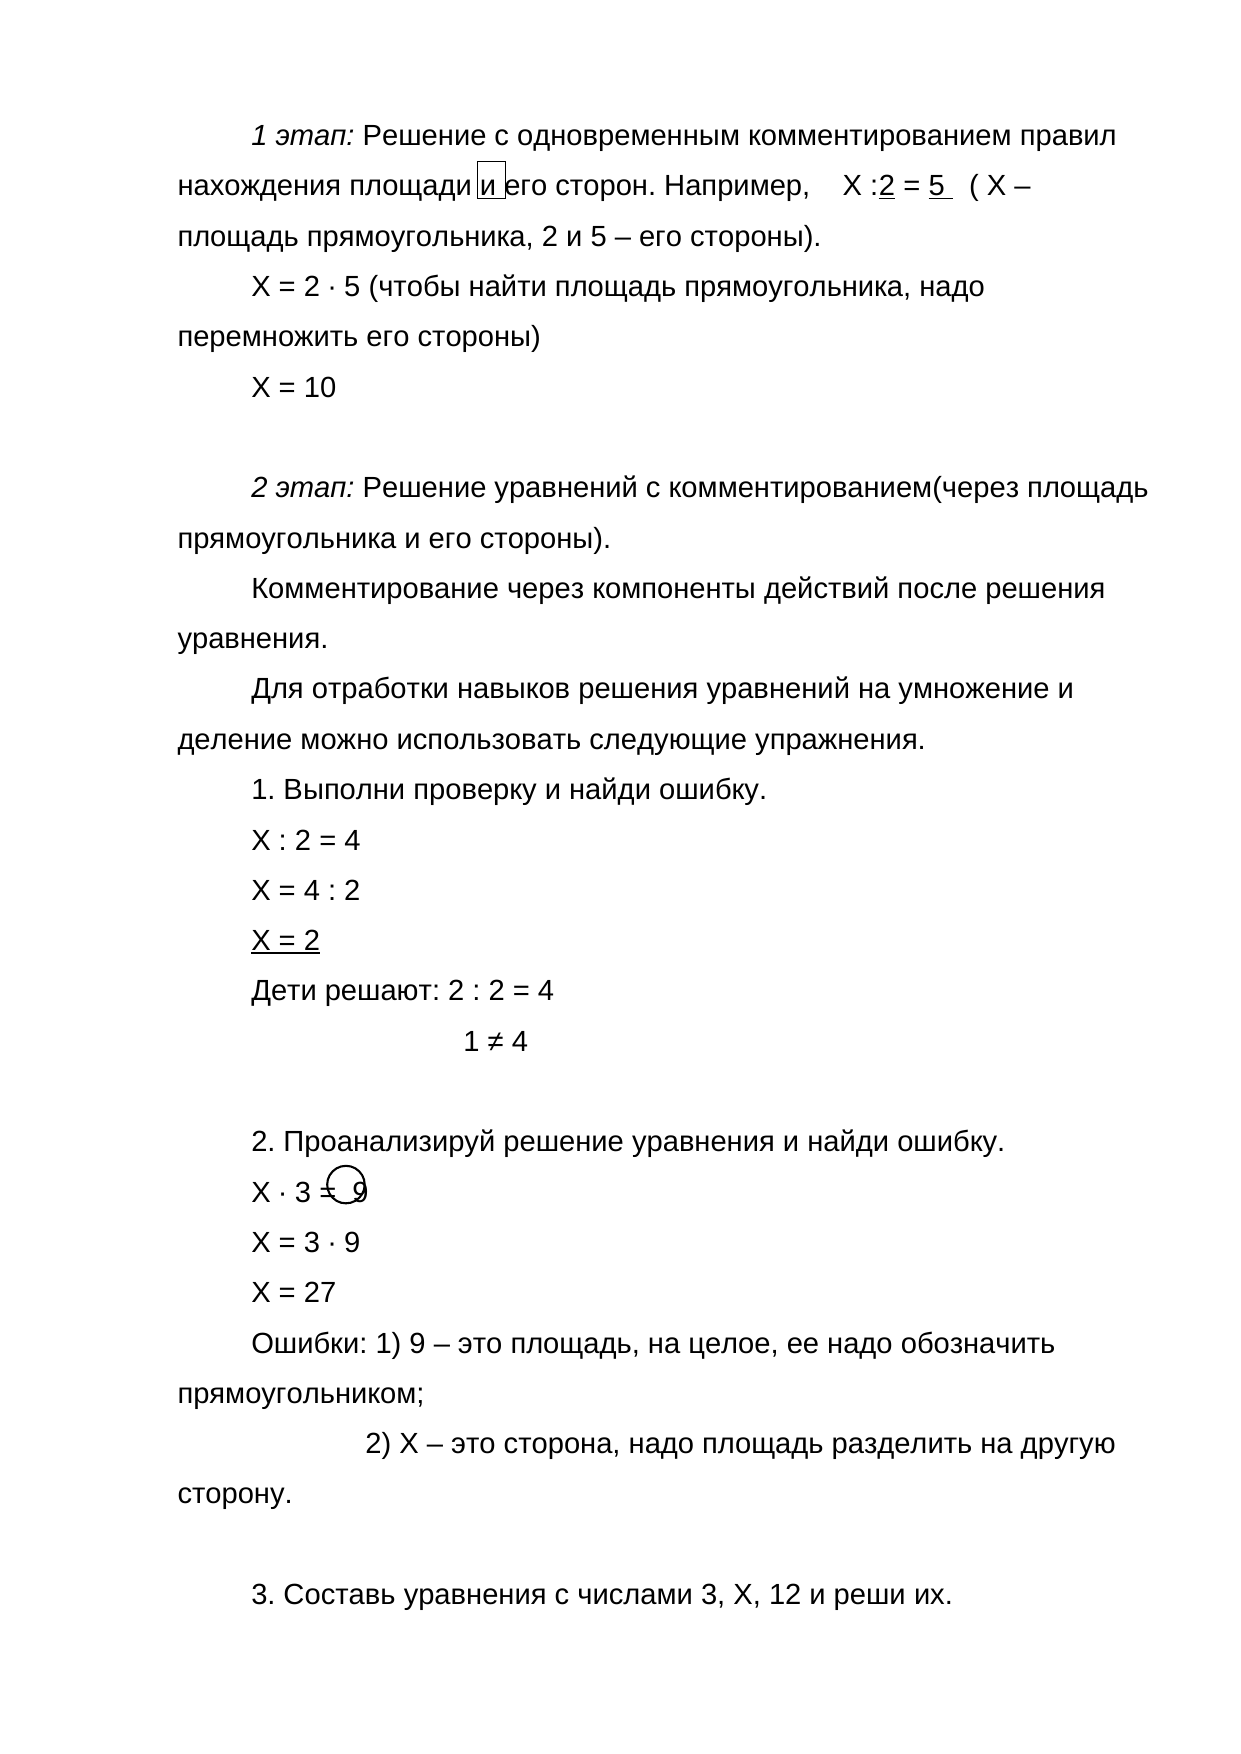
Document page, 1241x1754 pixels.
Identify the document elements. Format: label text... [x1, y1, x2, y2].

text Х = 10 [177, 370, 1152, 403]
text Х = 3 ∙ 9 [177, 1225, 1152, 1258]
text Х : 2 = 4 [177, 822, 1152, 856]
text Х = 2 [177, 923, 1152, 957]
text 1 ≠ 4 [177, 1024, 1152, 1057]
text 1 этап: Решение с одновременным комментированием правил нахождения площади и его сторон. Например, Х :2 = 5 ( Х – площадь прямоугольника, 2 и 5 – его стороны). [177, 118, 1152, 252]
text Дети решают: 2 : 2 = 4 [177, 973, 1152, 1007]
text 3. Составь уравнения с числами 3, Х, 12 и реши их. [177, 1577, 1152, 1611]
text Комментирование через компоненты действий после решения уравнения. [177, 571, 1152, 655]
text Для отработки навыков решения уравнений на умножение и деление можно использовать следующие упражнения. [177, 672, 1152, 755]
text Х = 2 ∙ 5 (чтобы найти площадь прямоугольника, надо перемножить его стороны) [177, 269, 1152, 353]
text 1. Выполни проверку и найди ошибку. [177, 772, 1152, 806]
text Х = 27 [177, 1275, 1152, 1309]
text 2 этап: Решение уравнений с комментированием(через площадь прямоугольника и его стороны). [177, 470, 1152, 554]
text 2) Х – это сторона, надо площадь разделить на другую сторону. [177, 1426, 1152, 1510]
text 2. Проанализируй решение уравнения и найди ошибку. [177, 1124, 1152, 1158]
text Х = 4 : 2 [177, 873, 1152, 906]
text Ошибки: 1) 9 – это площадь, на целое, ее надо обозначить прямоугольником; [177, 1326, 1152, 1409]
text Х ∙ 3 = 9 [177, 1175, 1152, 1208]
